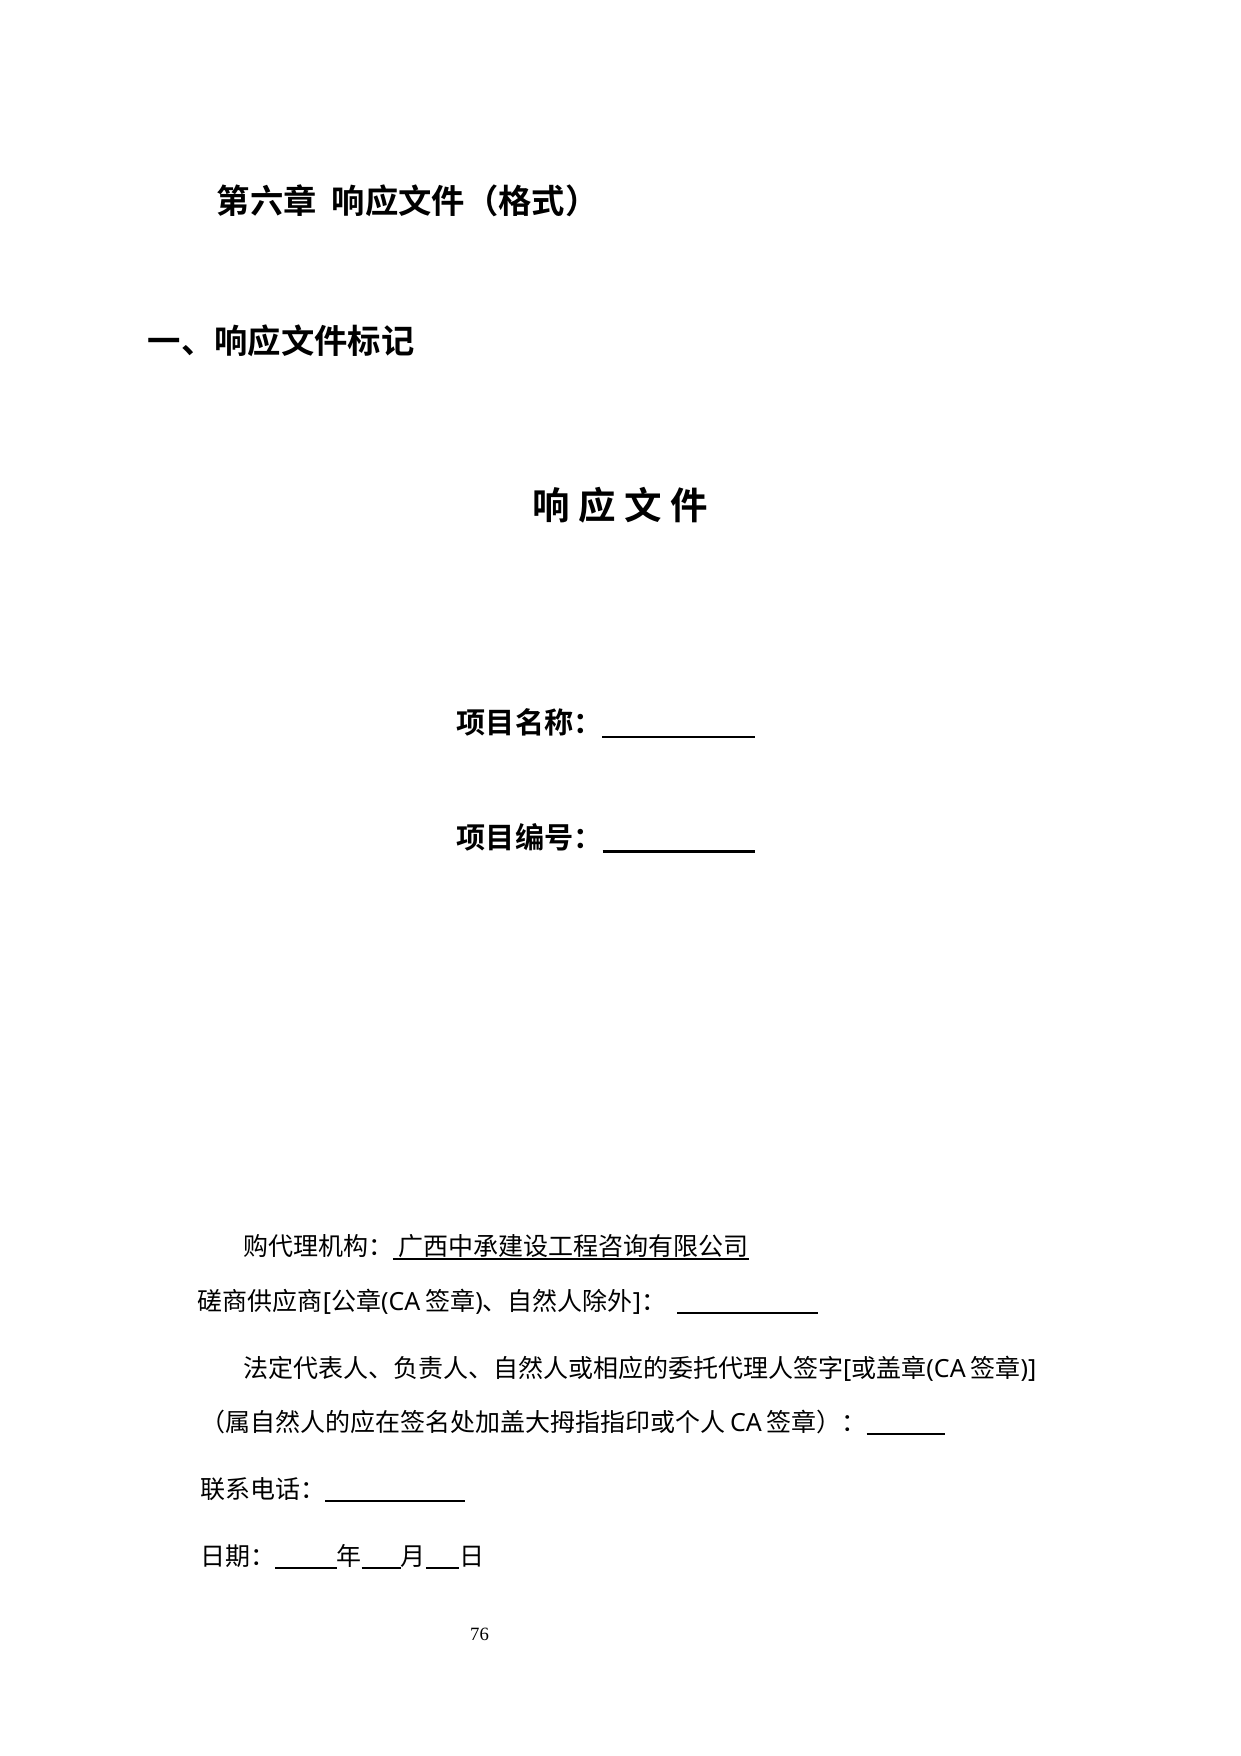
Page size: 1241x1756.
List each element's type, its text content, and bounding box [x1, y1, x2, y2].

text 磋商供应商[公章(CA签章)、自然人除外]： [148, 1281, 1093, 1317]
text 一、响应文件标记 [148, 315, 1093, 363]
text 项目名称： [193, 700, 1093, 742]
text （属自然人的应在签名处加盖大拇指指印或个人CA签章）： [200, 1402, 1093, 1439]
text 项目编号： [193, 814, 1093, 856]
text 联系电话： [200, 1469, 1093, 1506]
text 购代理机构： 广西中承建设工程咨询有限公司 [193, 1227, 1093, 1263]
text 日期： 年 月 日 [200, 1536, 1093, 1572]
subtitle 第六章 响应文件（格式） [148, 175, 667, 223]
text 响 应 文 件 [148, 476, 1093, 530]
text 法定代表人、负责人、自然人或相应的委托代理人签字[或盖章(CA签章)] [193, 1348, 1093, 1384]
